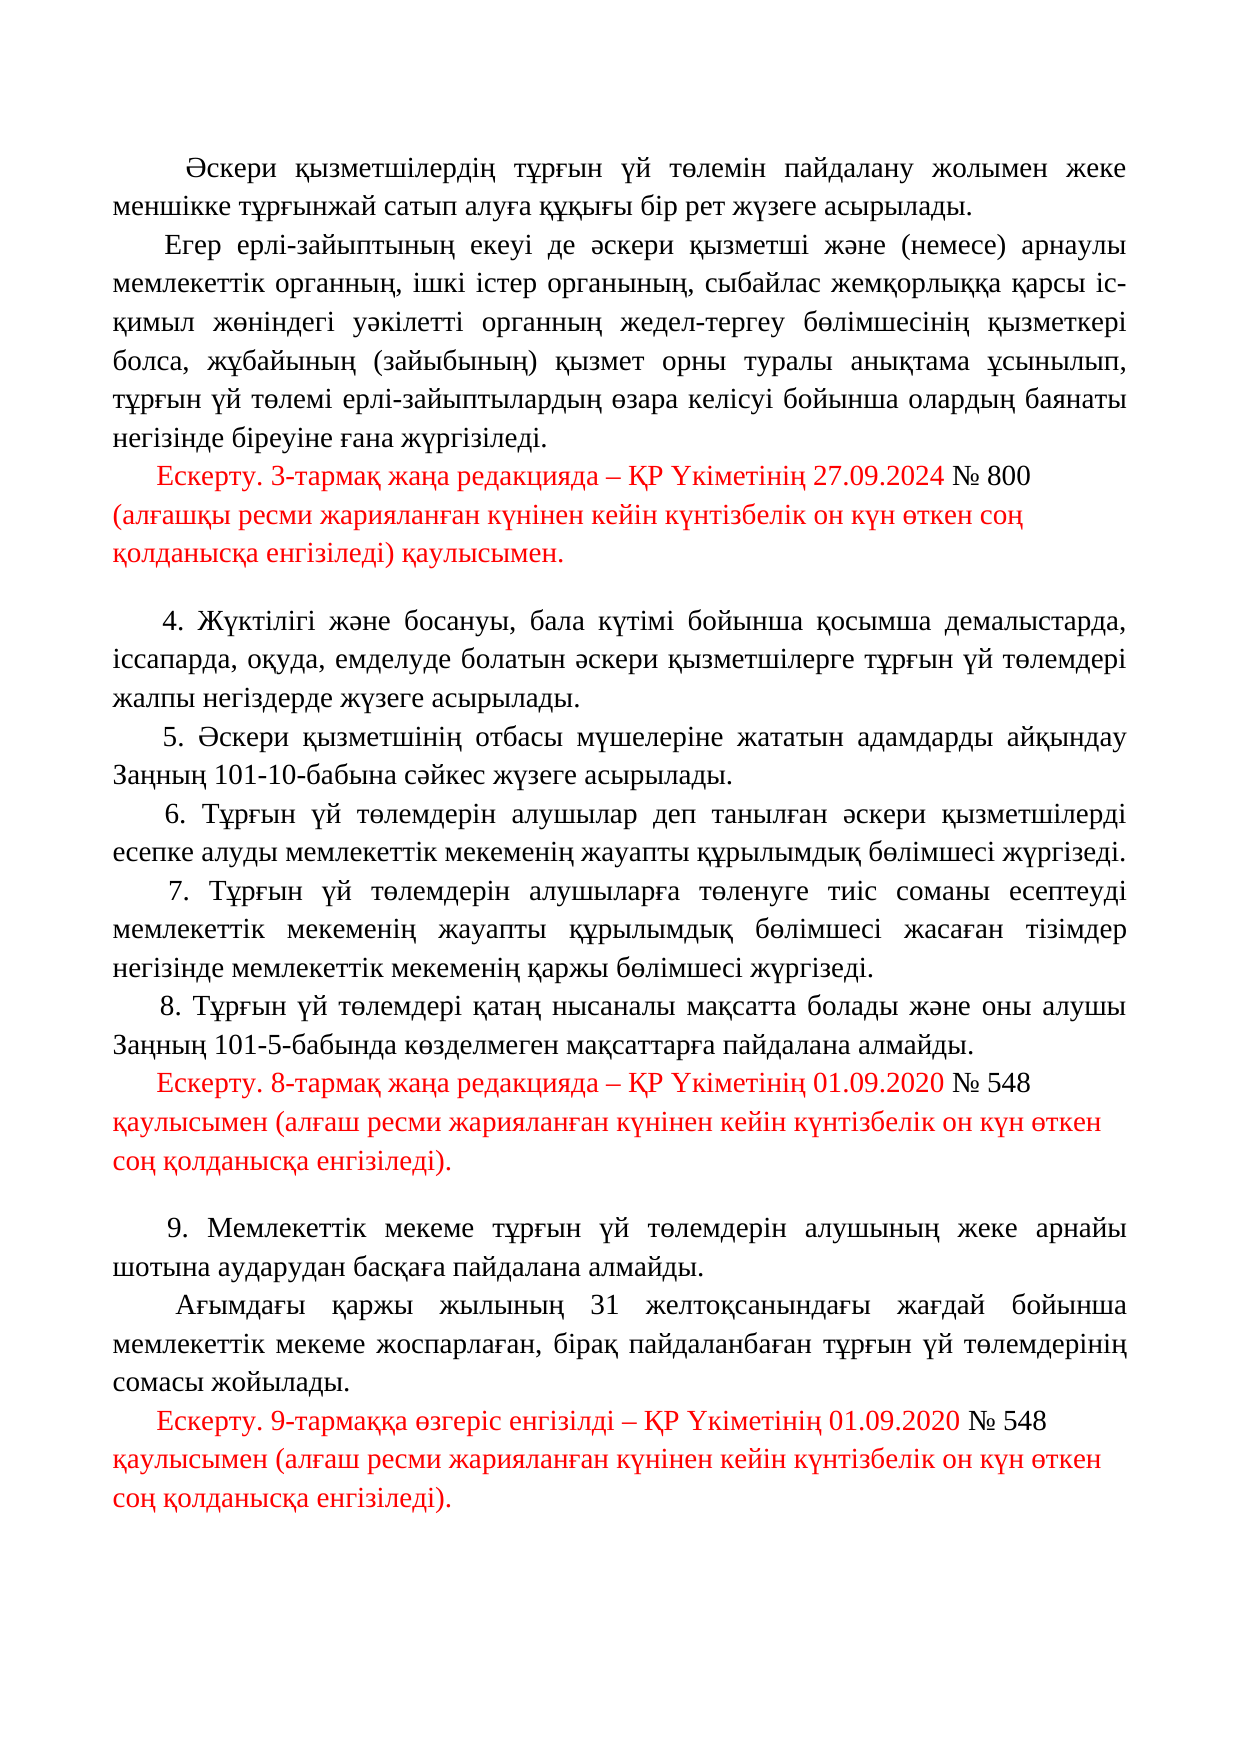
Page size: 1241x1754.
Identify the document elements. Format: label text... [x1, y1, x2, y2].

text 9. Мемлекеттік мекеме тұрғын үй төлемдерін алушының жеке арнайы шотына аударудан басқаға пайдалана алмайды. [112, 1210, 1128, 1282]
text 4. Жүктілігі және босануы, бала күтімі бойынша қосымша демалыстарда, іссапарда, оқуда, емделуде болатын әскери қызметшілерге тұрғын үй төлемдері жалпы негіздерде жүзеге асырылады. [112, 603, 1128, 714]
text 6. Тұрғын үй төлемдерін алушылар деп танылған әскери қызметшілерді есепке алуды мемлекеттік мекеменің жауапты құрылымдық бөлімшесі жүргізеді. [112, 796, 1128, 868]
text 5. Әскери қызметшінің отбасы мүшелеріне жататын адамдарды айқындау Заңның 101-10-бабына сәйкес жүзеге асырылады. [112, 719, 1128, 791]
text Ескерту. 8-тармақ жаңа редакцияда – ҚР Үкіметінің 01.09.2020 № 548 қаулысымен (алғаш ресми жарияланған күнінен кейін күнтізбелік он күн өткен соң қолданысқа енгізіледі). [112, 1066, 1128, 1206]
text Ағымдағы қаржы жылының 31 желтоқсанындағы жағдай бойынша мемлекеттік мекеме жоспарлаған, бірақ пайдаланбаған тұрғын үй төлемдерінің сомасы жойылады. [112, 1287, 1128, 1398]
text Егер ерлі-зайыптының екеуі де әскери қызметші және (немесе) арнаулы мемлекеттік органның, ішкі істер органының, сыбайлас жемқорлыққа қарсы іс-қимыл жөніндегі уәкілетті органның жедел-тергеу бөлімшесінің қызметкері болса, жұбайының (зайыбының) қызмет орны туралы анықтама ұсынылып, тұрғын үй төлемі ерлі-зайыптылардың өзара келісуі бойынша олардың баянаты негізінде біреуіне ғана жүргізіледі. [112, 227, 1128, 453]
text Әскери қызметшілердің тұрғын үй төлемін пайдалану жолымен жеке меншікке тұрғынжай сатып алуға құқығы бір рет жүзеге асырылады. [112, 150, 1128, 222]
text 7. Тұрғын үй төлемдерін алушыларға төленуге тиіс соманы есептеуді мемлекеттік мекеменің жауапты құрылымдық бөлімшесі жасаған тізімдер негізінде мемлекеттік мекеменің қаржы бөлімшесі жүргізеді. [112, 873, 1128, 983]
text Ескерту. 3-тармақ жаңа редакцияда – ҚР Үкіметінің 27.09.2024 № 800 (алғашқы ресми жарияланған күнінен кейін күнтізбелік он күн өткен соң қолданысқа енгізіледі) қаулысымен. [112, 458, 1128, 599]
text Ескерту. 9-тармаққа өзгеріс енгізілді – ҚР Үкіметінің 01.09.2020 № 548 қаулысымен (алғаш ресми жарияланған күнінен кейін күнтізбелік он күн өткен соң қолданысқа енгізіледі). [112, 1403, 1128, 1544]
text 8. Тұрғын үй төлемдері қатаң нысаналы мақсатта болады және оны алушы Заңның 101-5-бабында көзделмеген мақсаттарға пайдалана алмайды. [112, 988, 1128, 1061]
